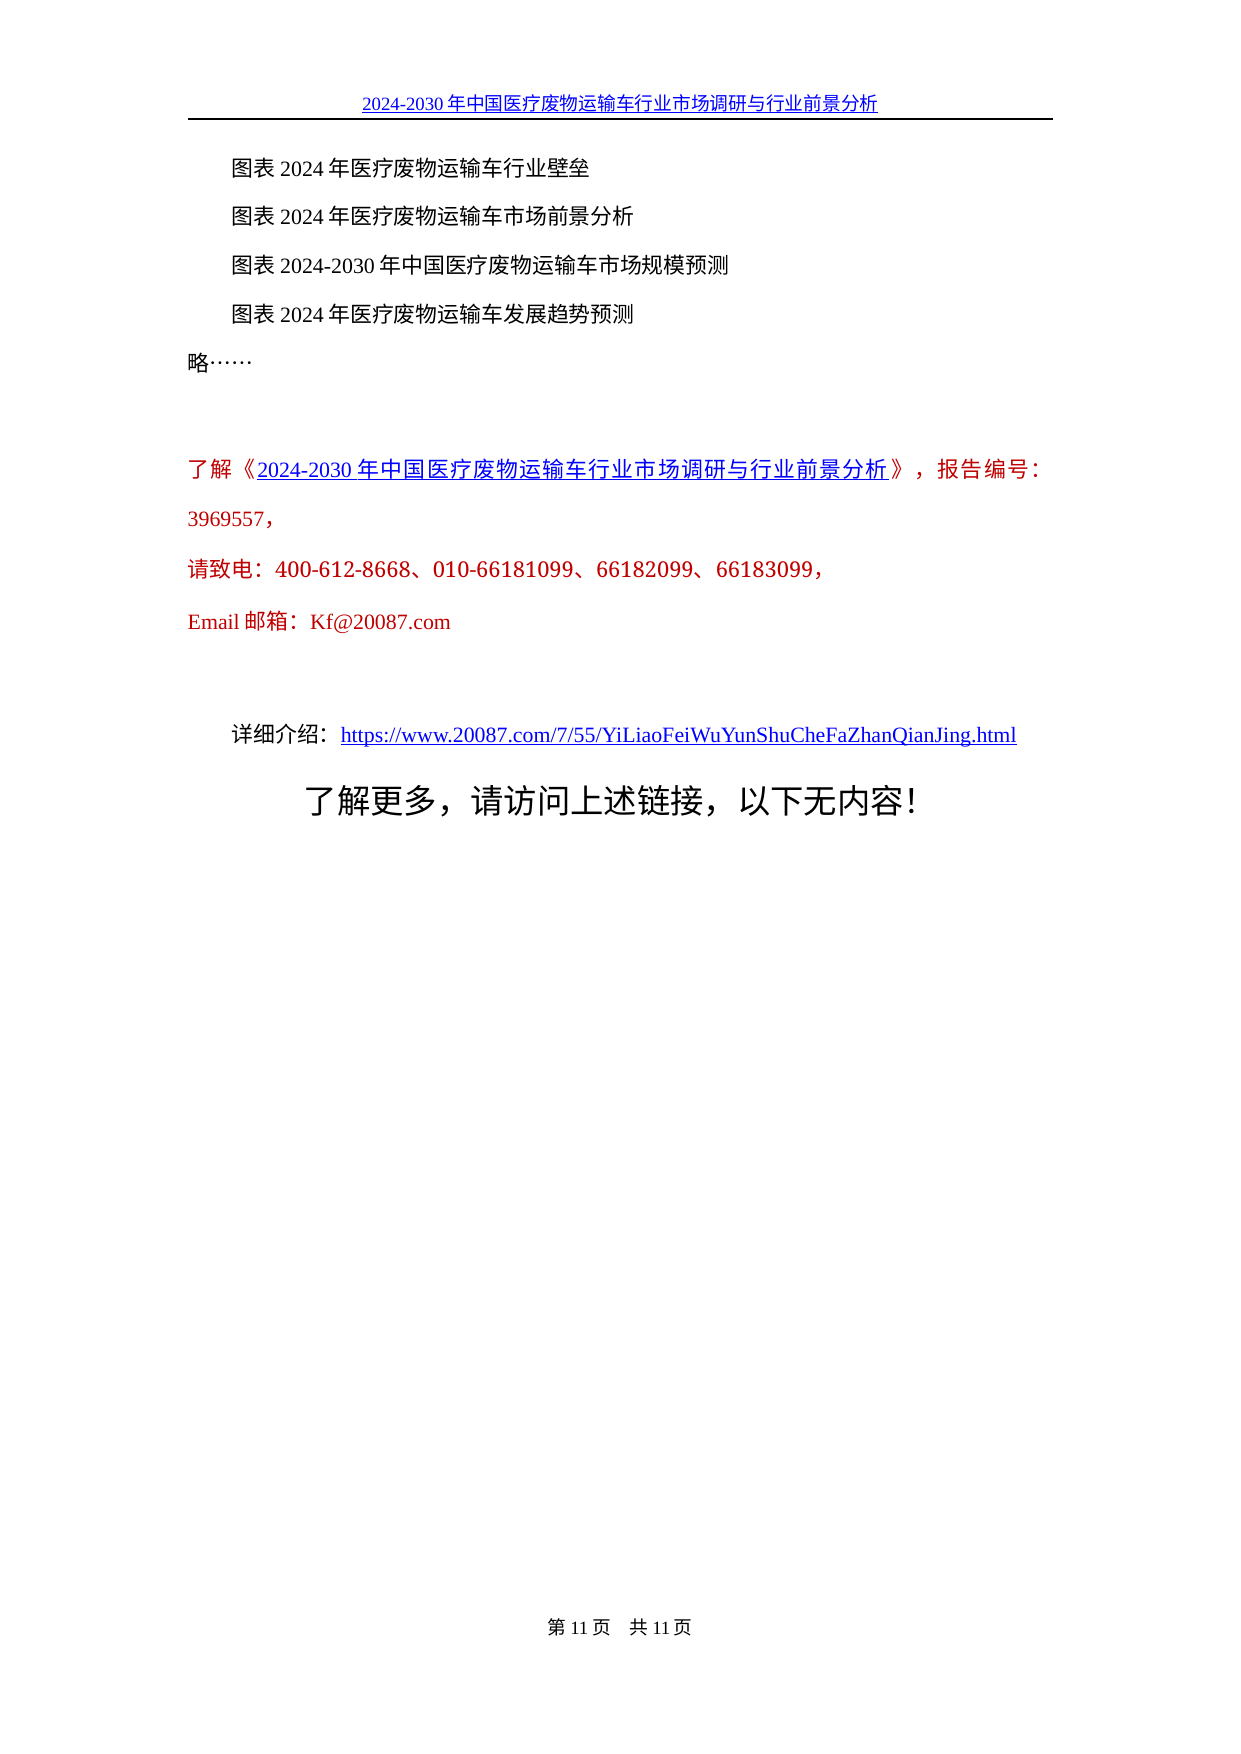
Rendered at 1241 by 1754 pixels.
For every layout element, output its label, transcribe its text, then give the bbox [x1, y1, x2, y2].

title 了解更多，请访问上述链接，以下无内容！ [187, 766, 1053, 831]
text Email邮箱：Kf@20087.com [187, 603, 1053, 636]
text 了解《2024-2030年中国医疗废物运输车行业市场调研与行业前景分析》，报告编号：3969557， [187, 452, 1053, 533]
text 请致电：400-612-8668、010-66181099、66182099、66183099， [187, 552, 1053, 584]
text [187, 150, 1053, 378]
text 详细介绍：https://www.20087.com/7/55/YiLiaoFeiWuYunShuCheFaZhanQianJing.html [187, 716, 1053, 749]
